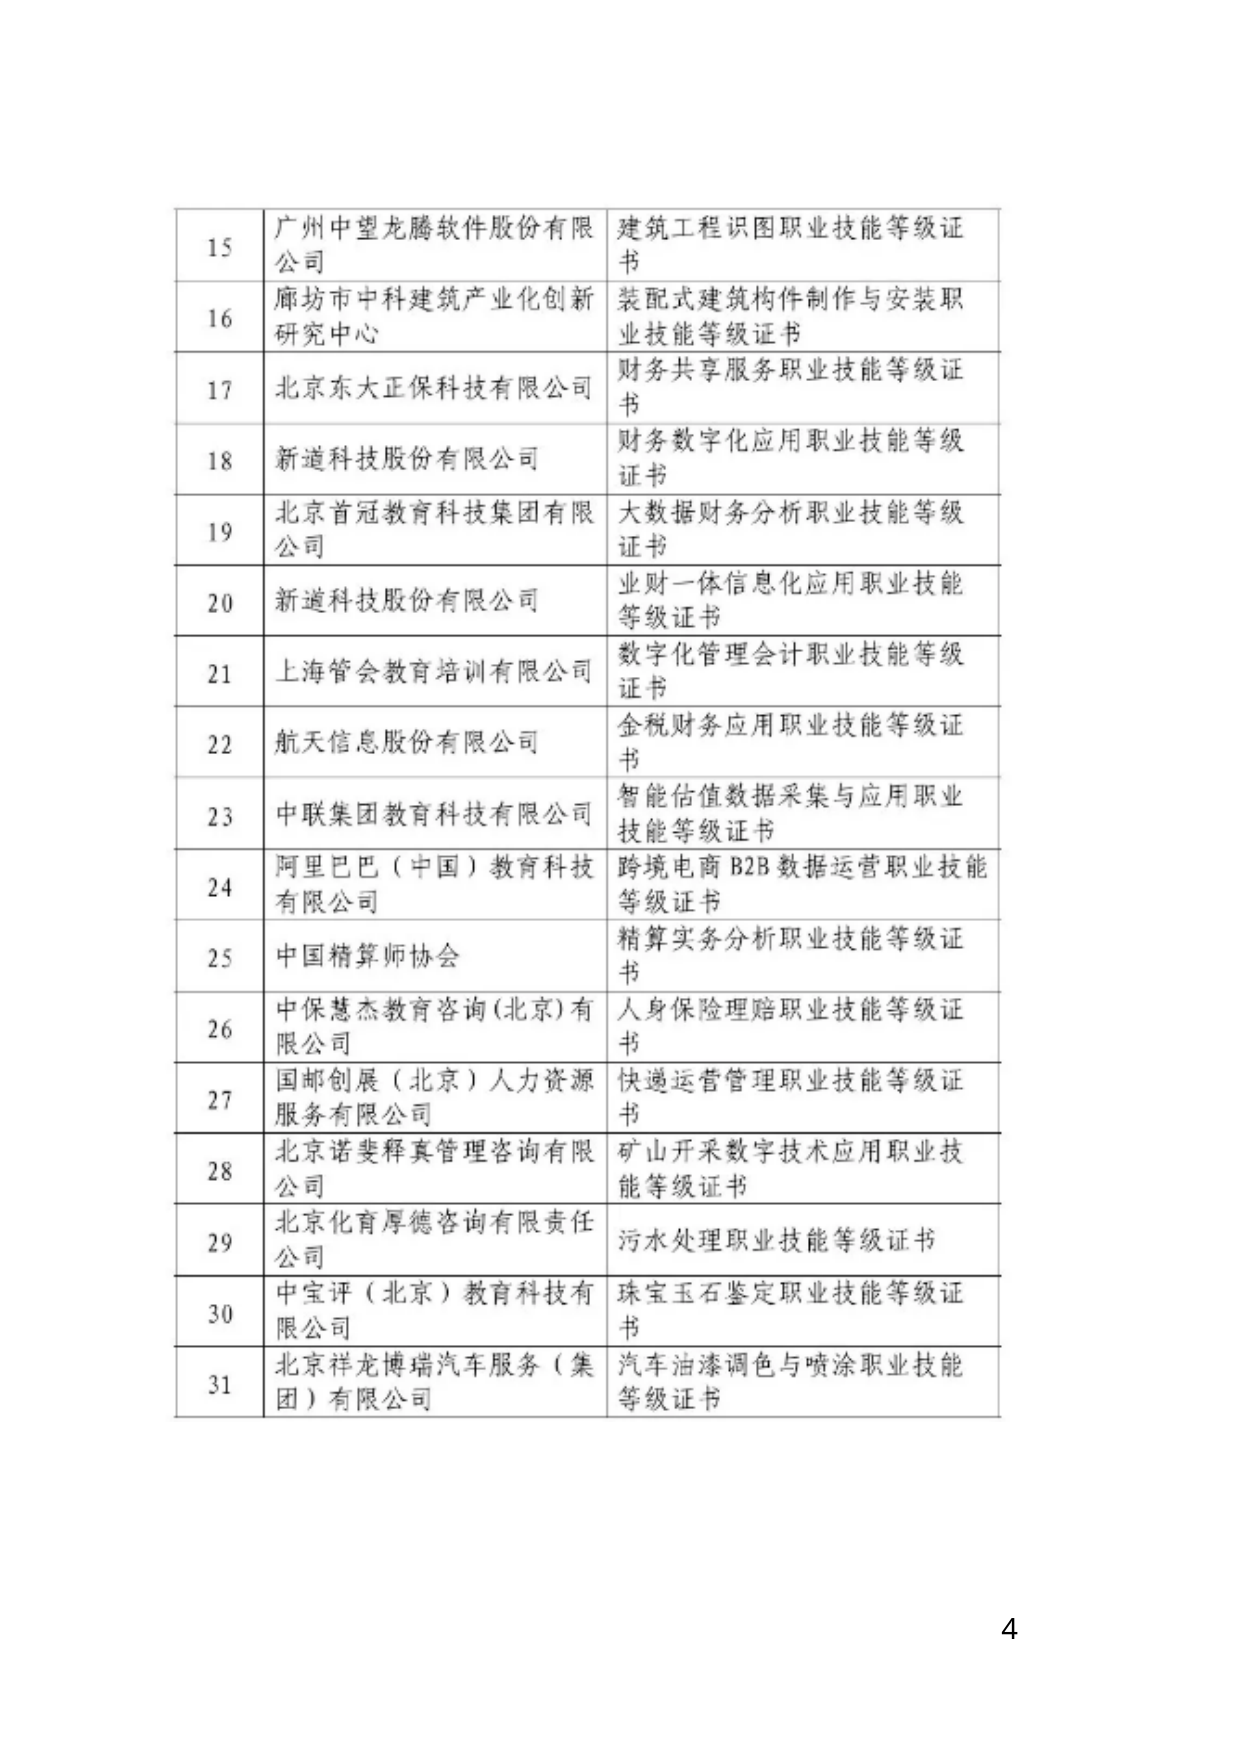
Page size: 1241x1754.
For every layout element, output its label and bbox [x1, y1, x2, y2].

picture [165, 201, 1013, 1422]
